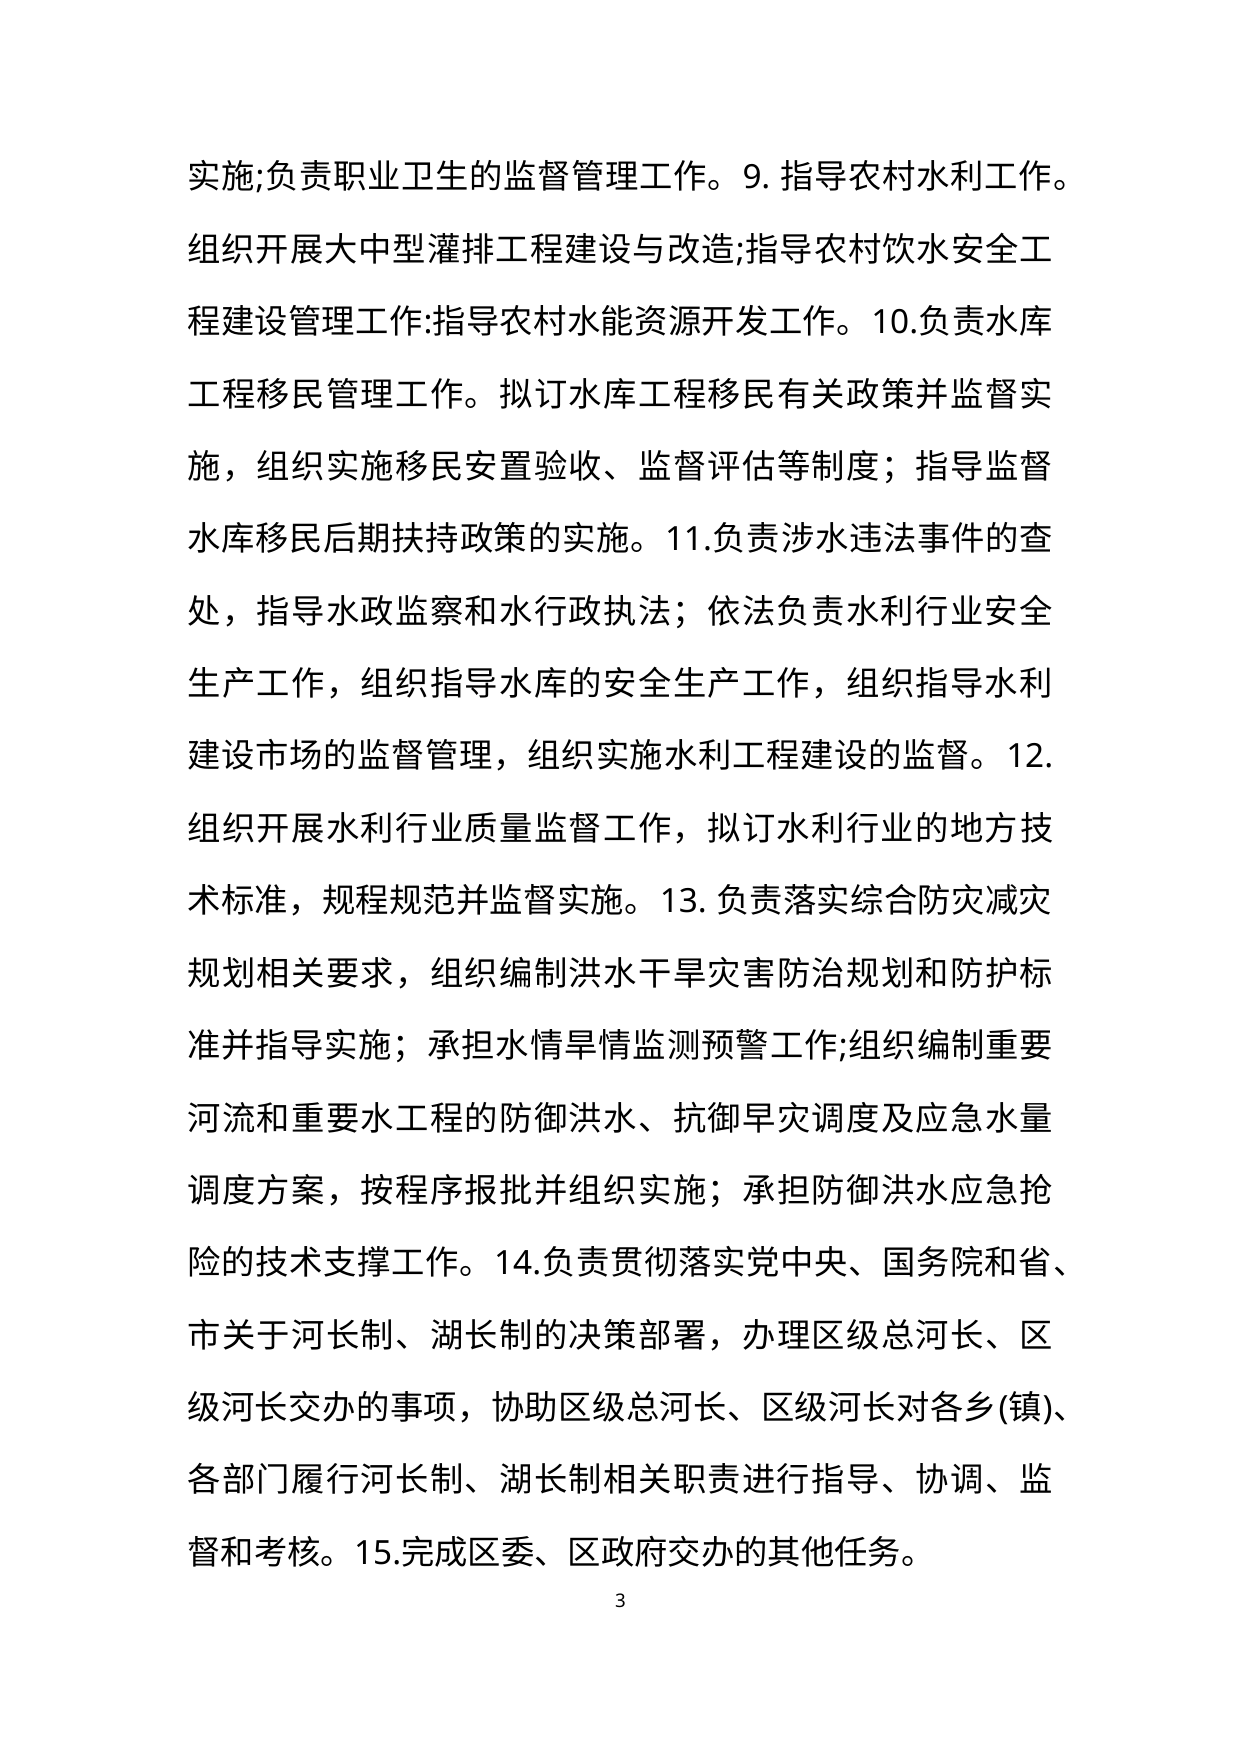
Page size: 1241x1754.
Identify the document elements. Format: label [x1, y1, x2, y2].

text [187, 150, 1053, 1574]
